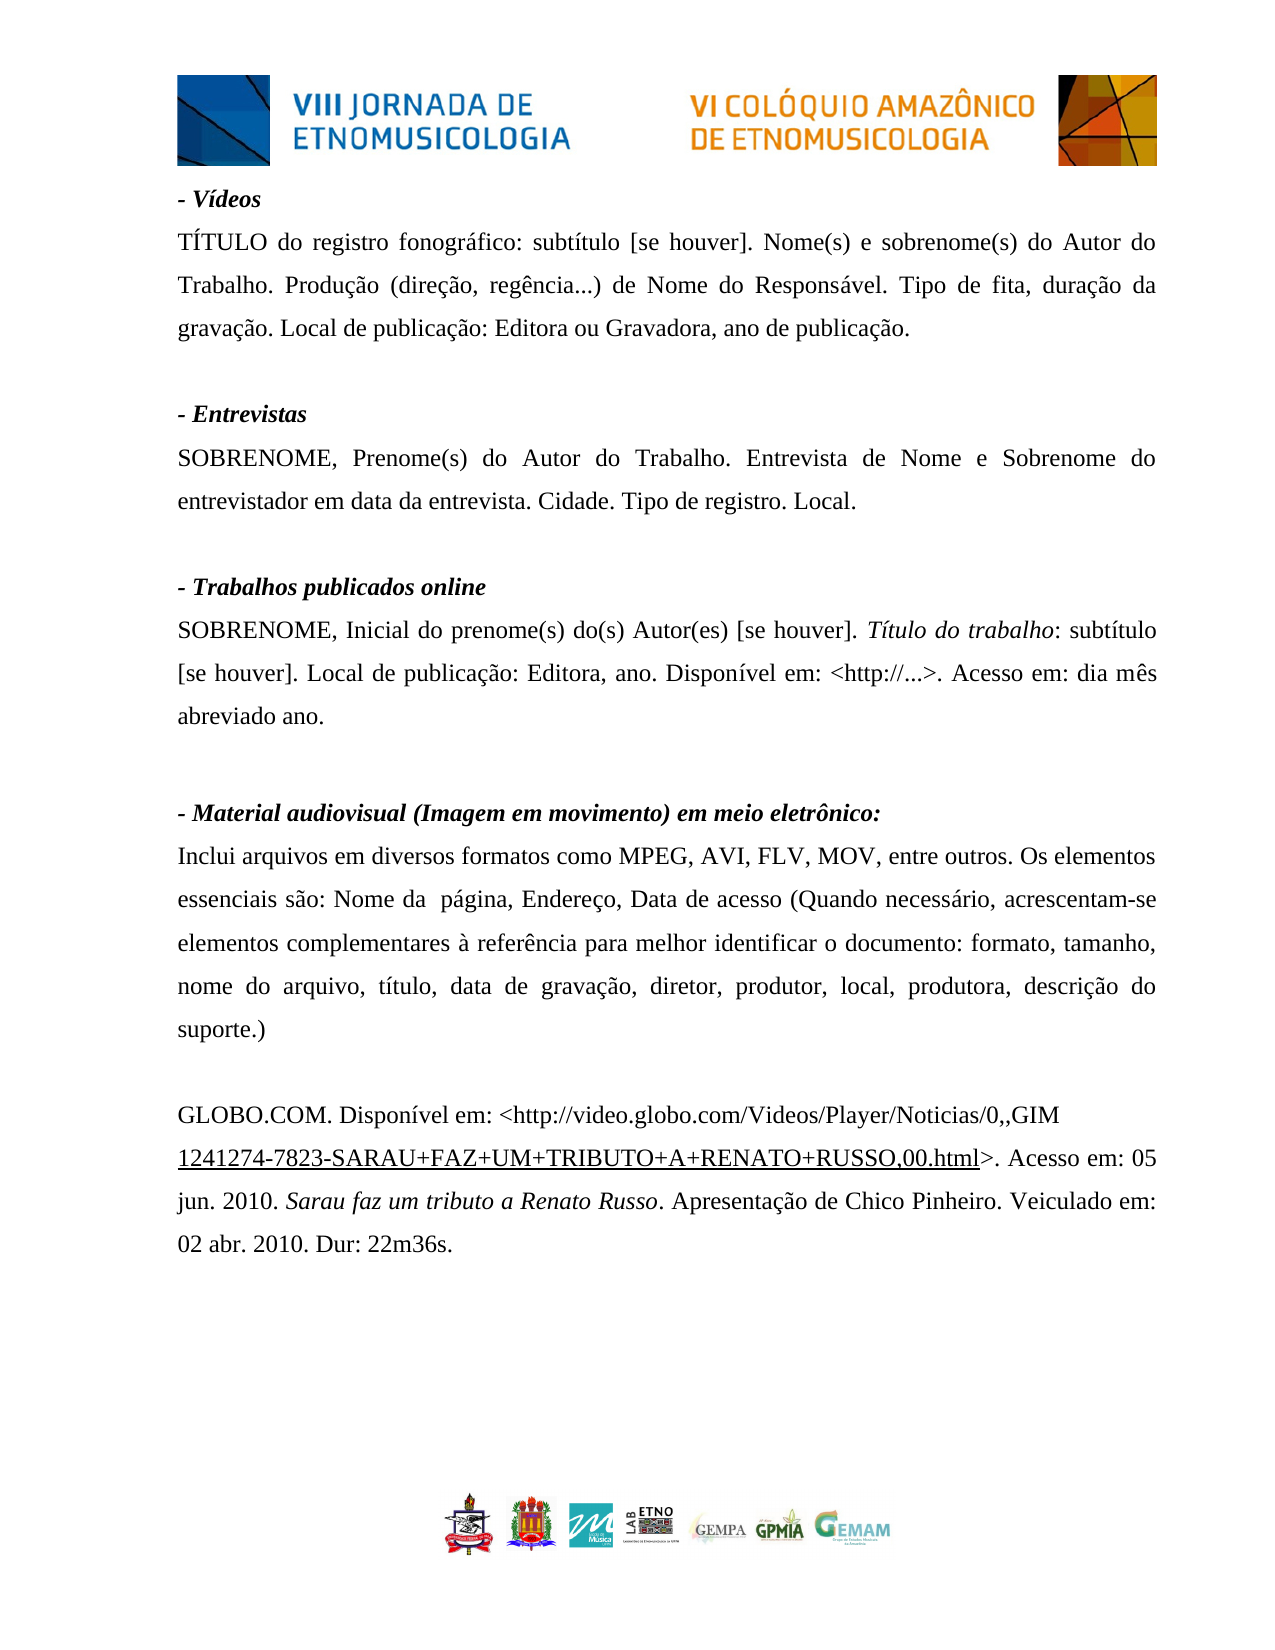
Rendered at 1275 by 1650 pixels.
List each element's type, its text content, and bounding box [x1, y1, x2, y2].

text GLOBO.COM. Disponível em: <http://video.globo.com/Videos/Player/Noticias/0,,GIM [177, 1100, 1157, 1129]
text SOBRENOME, Inicial do prenome(s) do(s) Autor(es) [se houver]. Título do trabalho: subtítulo [se houver]. Local de publicação: Editora, ano. Disponível em: <http://...>. Acesso em: dia mês abreviado ano. [177, 615, 1157, 730]
picture [177, 75, 1157, 184]
text - Vídeos [177, 184, 1157, 213]
text Inclui arquivos em diversos formatos como MPEG, AVI, FLV, MOV, entre outros. Os elementos essenciais são: Nome da página, Endereço, Data de acesso (Quando necessário, acrescentam-se elementos complementares à referência para melhor identificar o documento: formato, tamanho, nome do arquivo, título, data de gravação, diretor, produtor, local, produtora, descrição do suporte.) [177, 841, 1157, 1043]
text SOBRENOME, Prenome(s) do Autor do Trabalho. Entrevista de Nome e Sobrenome do entrevistador em data da entrevista. Cidade. Tipo de registro. Local. [177, 443, 1157, 514]
picture [437, 1489, 897, 1560]
text 1241274-7823-SARAU+FAZ+UM+TRIBUTO+A+RENATO+RUSSO,00.html>. Acesso em: 05 jun. 2010. Sarau faz um tributo a Renato Russo. Apresentação de Chico Pinheiro. Veiculado em: 02 abr. 2010. Dur: 22m36s. [177, 1143, 1157, 1258]
text TÍTULO do registro fonográfico: subtítulo [se houver]. Nome(s) e sobrenome(s) do Autor do Trabalho. Produção (direção, regência...) de Nome do Responsável. Tipo de fita, duração da gravação. Local de publicação: Editora ou Gravadora, ano de publicação. [177, 227, 1157, 342]
text - Material audiovisual (Imagem em movimento) em meio eletrônico: [177, 798, 1157, 827]
text - Trabalhos publicados online [177, 572, 1157, 601]
text - Entrevistas [177, 399, 1157, 428]
